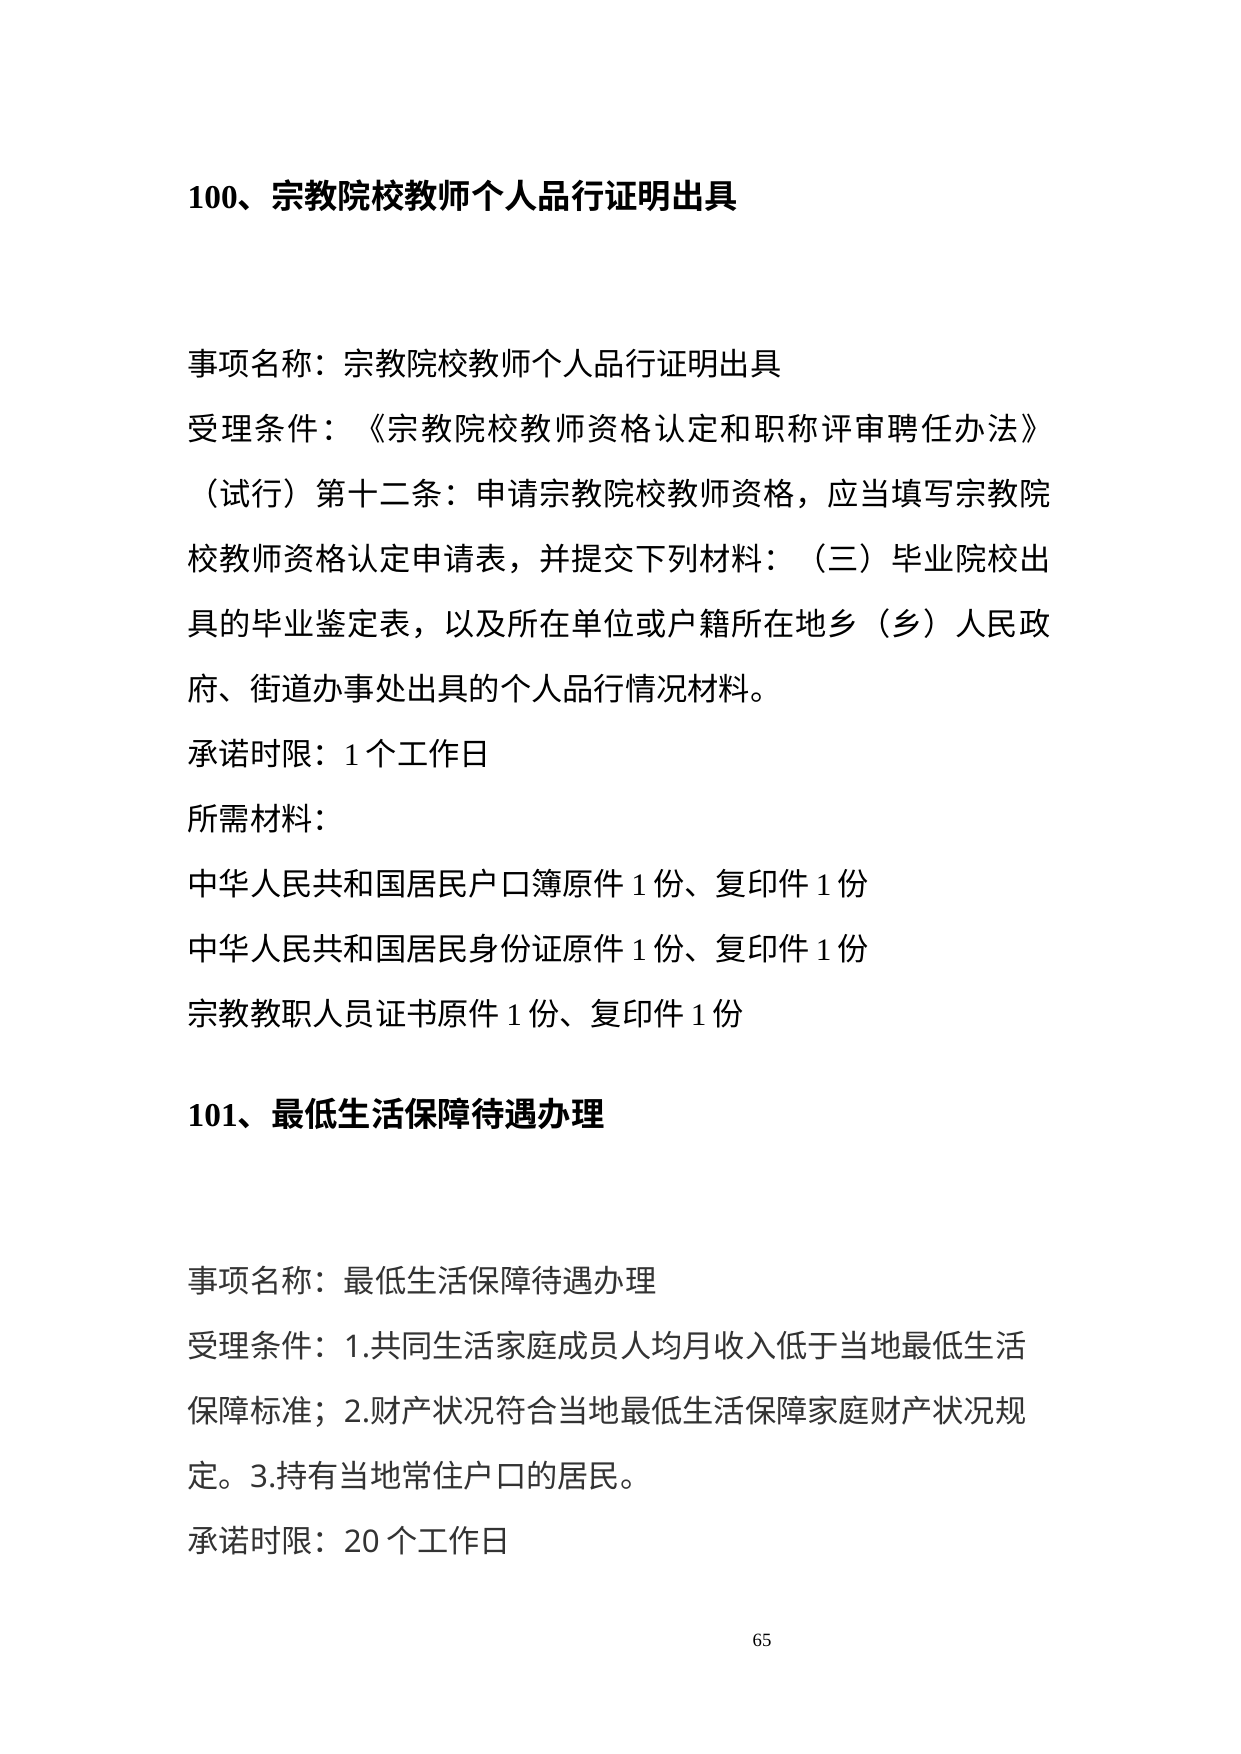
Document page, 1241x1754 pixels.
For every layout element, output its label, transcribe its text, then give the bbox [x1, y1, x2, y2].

list 事项名称：最低生活保障待遇办理 [187, 1246, 1053, 1311]
text 宗教教职人员证书原件1份、复印件1份 [187, 979, 1053, 1044]
list 受理条件：1.共同生活家庭成员人均月收入低于当地最低生活保障标准；2.财产状况符合当地最低生活保障家庭财产状况规定。3.持有当地常住户口的居民。 [187, 1311, 1053, 1506]
text 中华人民共和国居民户口簿原件1份、复印件1份 [187, 849, 1053, 914]
list 承诺时限：20个工作日 [187, 1506, 1053, 1571]
text 承诺时限：1个工作日 [187, 719, 1053, 784]
text 所需材料： [187, 784, 1053, 849]
text 事项名称：宗教院校教师个人品行证明出具 [187, 329, 1053, 394]
subtitle 101、最低生活保障待遇办理 [187, 1079, 1053, 1144]
text 受理条件：《宗教院校教师资格认定和职称评审聘任办法》（试行）第十二条：申请宗教院校教师资格，应当填写宗教院校教师资格认定申请表，并提交下列材料：（三）毕业院校出具的毕业鉴定表，以及所在单位或户籍所在地乡（乡）人民政府、街道办事处出具的个人品行情况材料。 [187, 394, 1053, 719]
text 中华人民共和国居民身份证原件1份、复印件1份 [187, 914, 1053, 979]
subtitle 100、宗教院校教师个人品行证明出具 [187, 162, 1053, 227]
